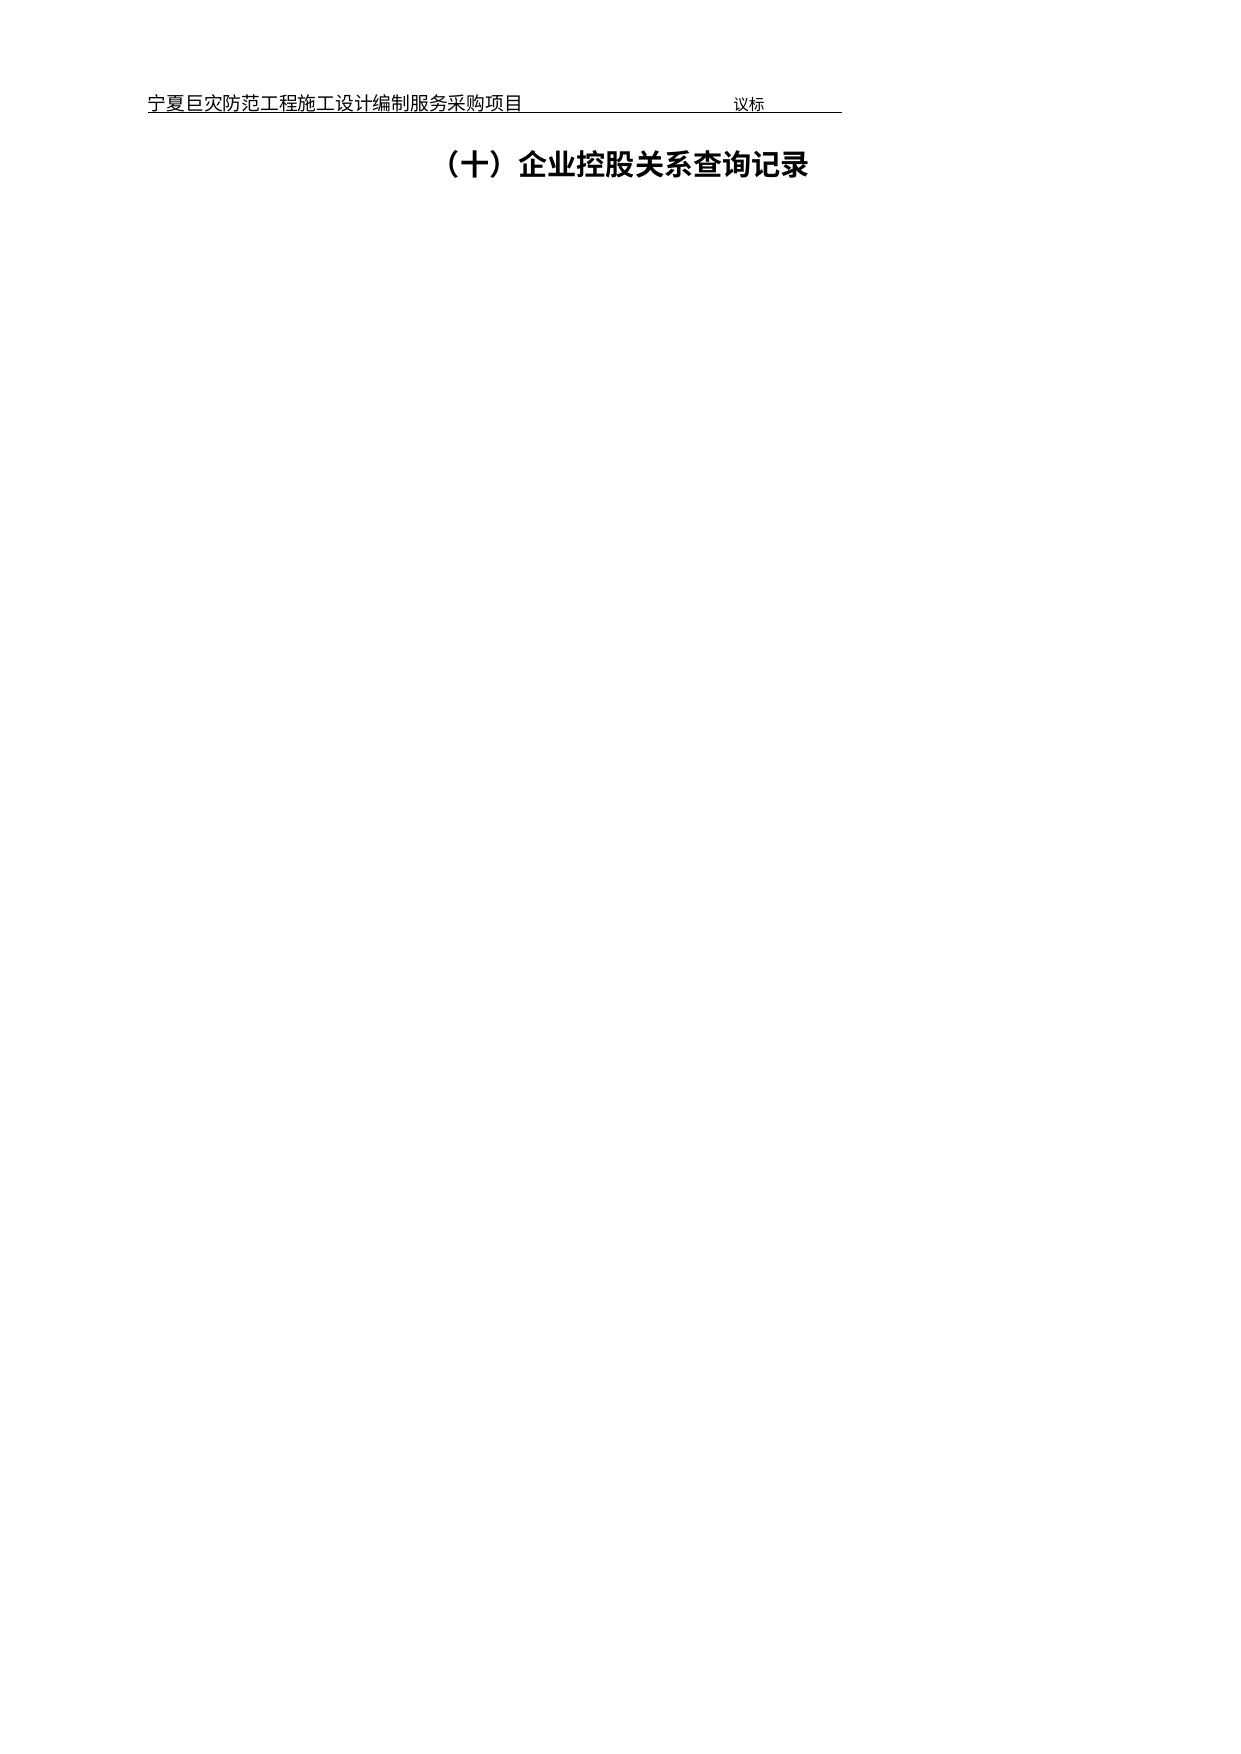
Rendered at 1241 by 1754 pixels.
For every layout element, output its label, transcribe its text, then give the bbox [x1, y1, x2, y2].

subtitle （十）企业控股关系查询记录 [148, 130, 1093, 195]
